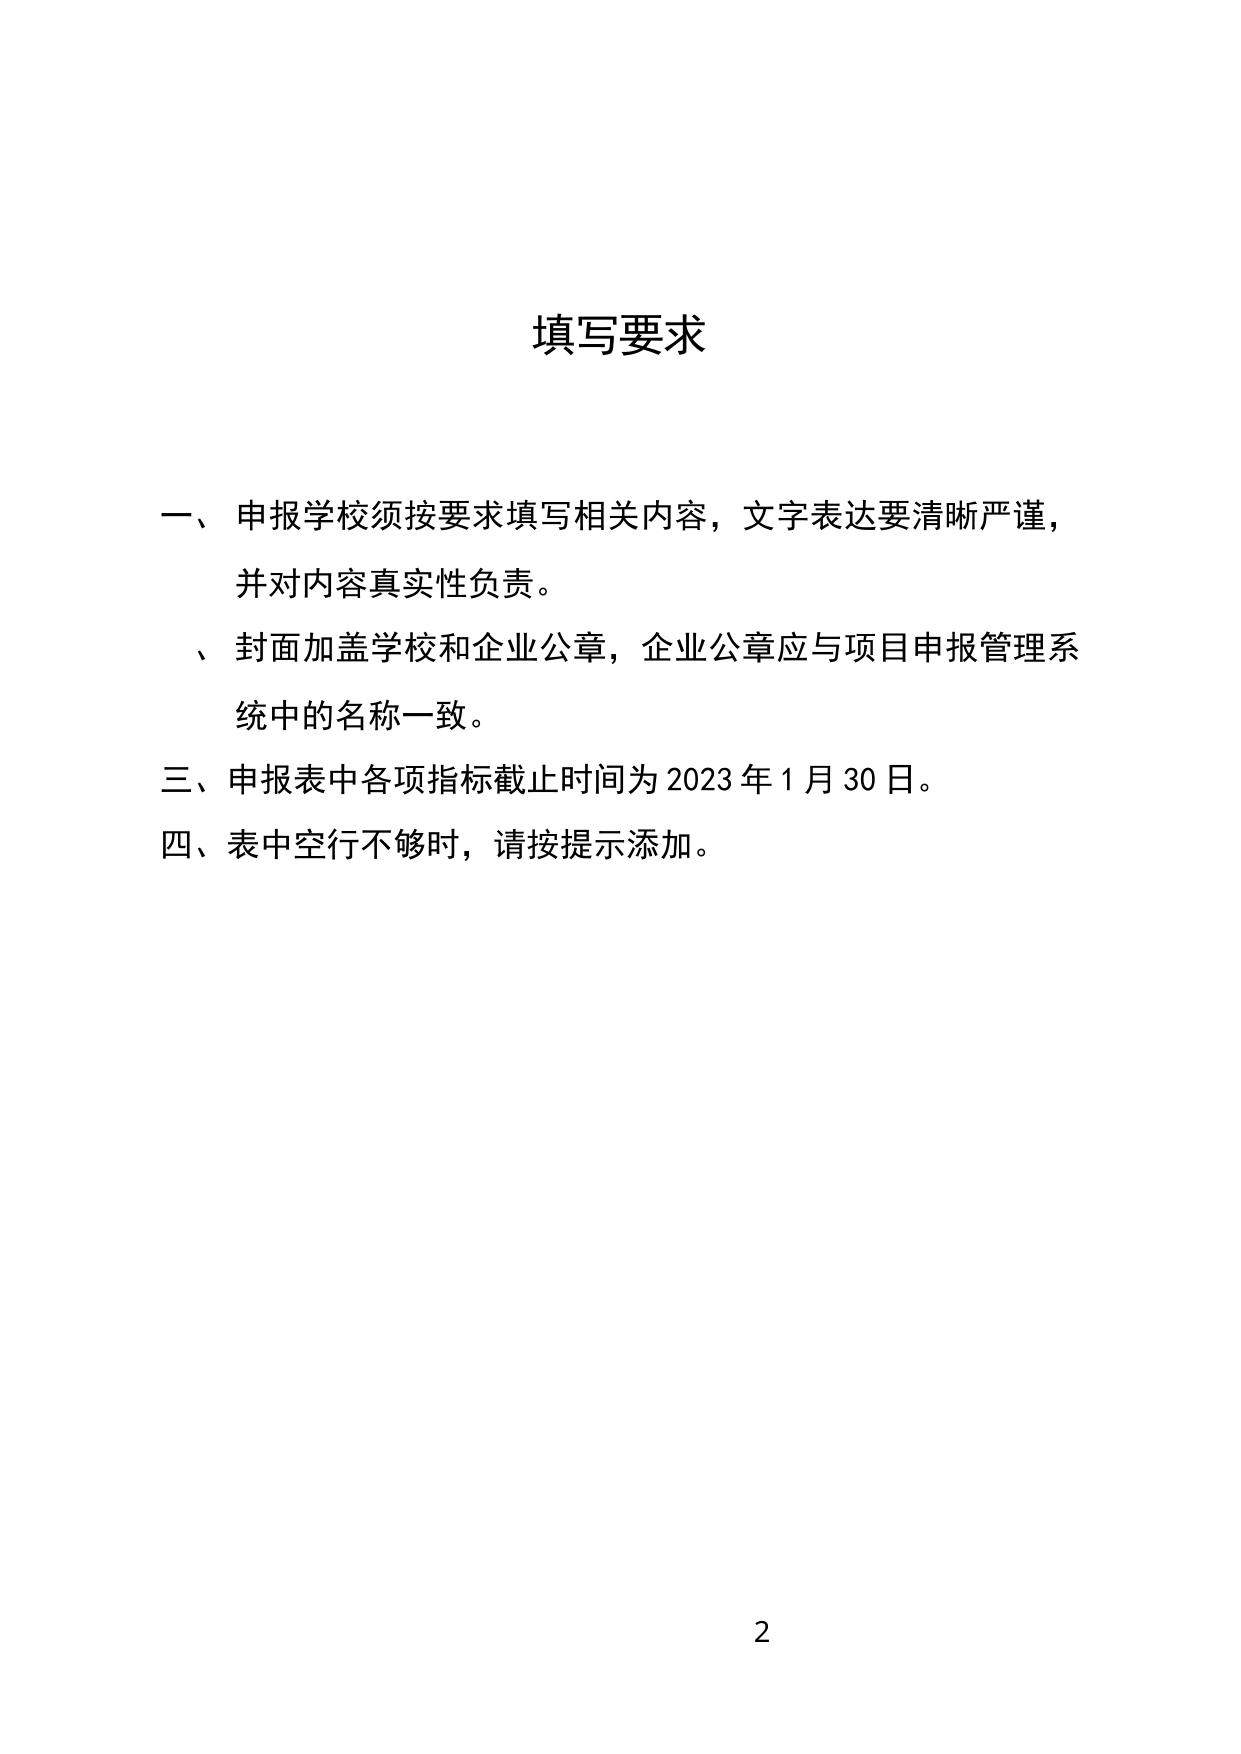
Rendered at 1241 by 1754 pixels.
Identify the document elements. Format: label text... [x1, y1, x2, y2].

list 封面加盖学校和企业公章，企业公章应与项目申报管理系统中的名称一致。 [159, 622, 1081, 736]
text 填写要求 [159, 286, 1081, 377]
text 四、表中空行不够时，请按提示添加。 [159, 819, 1081, 864]
list 申报学校须按要求填写相关内容，文字表达要清晰严谨，并对内容真实性负责。 [159, 490, 1081, 603]
text 三、申报表中各项指标截止时间为2023年1月30日。 [159, 755, 1081, 800]
